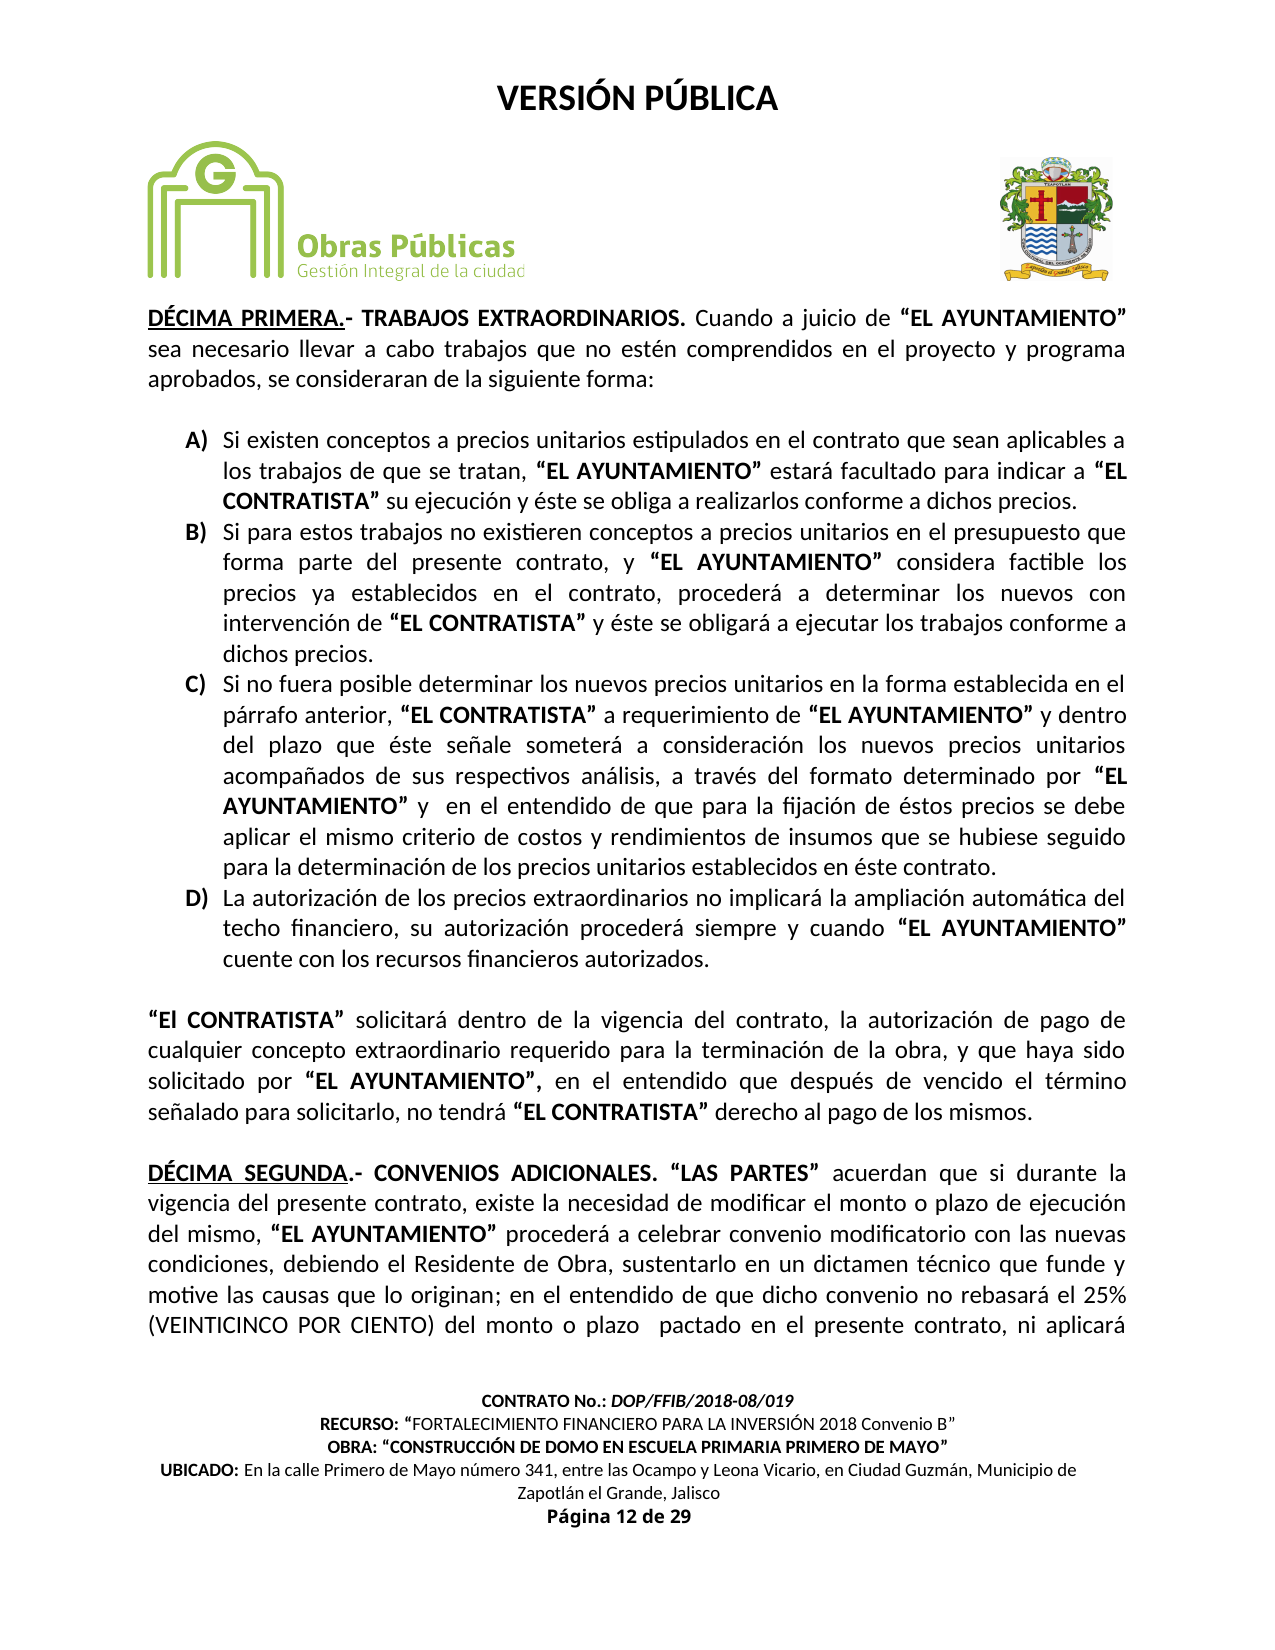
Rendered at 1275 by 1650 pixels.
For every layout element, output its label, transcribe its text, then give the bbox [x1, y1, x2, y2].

list La autorización de los precios extraordinarios no implicará la ampliación automática del techo financiero, su autorización procederá siempre y cuando “EL AYUNTAMIENTO” cuente con los recursos financieros autorizados. [185, 882, 1127, 974]
text “El CONTRATISTA” solicitará dentro de la vigencia del contrato, la autorización de pago de cualquier concepto extraordinario requerido para la terminación de la obra, y que haya sido solicitado por “EL AYUNTAMIENTO”, en el entendido que después de vencido el término señalado para solicitarlo, no tendrá “EL CONTRATISTA” derecho al pago de los mismos. [148, 1004, 1127, 1126]
list Si existen conceptos a precios unitarios estipulados en el contrato que sean aplicables a los trabajos de que se tratan, “EL AYUNTAMIENTO” estará facultado para indicar a “EL CONTRATISTA” su ejecución y éste se obliga a realizarlos conforme a dichos precios. [185, 424, 1127, 516]
picture [147, 141, 525, 281]
text DÉCIMA PRIMERA.- TRABAJOS EXTRAORDINARIOS. Cuando a juicio de “EL AYUNTAMIENTO” sea necesario llevar a cabo trabajos que no estén comprendidos en el proyecto y programa aprobados, se consideraran de la siguiente forma: [148, 302, 1127, 394]
list Si no fuera posible determinar los nuevos precios unitarios en la forma establecida en el párrafo anterior, “EL CONTRATISTA” a requerimiento de “EL AYUNTAMIENTO” y dentro del plazo que éste señale someterá a consideración los nuevos precios unitarios acompañados de sus respectivos análisis, a través del formato determinado por “EL AYUNTAMIENTO” y en el entendido de que para la fijación de éstos precios se debe aplicar el mismo criterio de costos y rendimientos de insumos que se hubiese seguido para la determinación de los precios unitarios establecidos en éste contrato. [185, 668, 1127, 882]
picture [1000, 157, 1113, 281]
list Si para estos trabajos no existieren conceptos a precios unitarios en el presupuesto que forma parte del presente contrato, y “EL AYUNTAMIENTO” considera factible los precios ya establecidos en el contrato, procederá a determinar los nuevos con intervención de “EL CONTRATISTA” y éste se obligará a ejecutar los trabajos conforme a dichos precios. [185, 516, 1127, 668]
